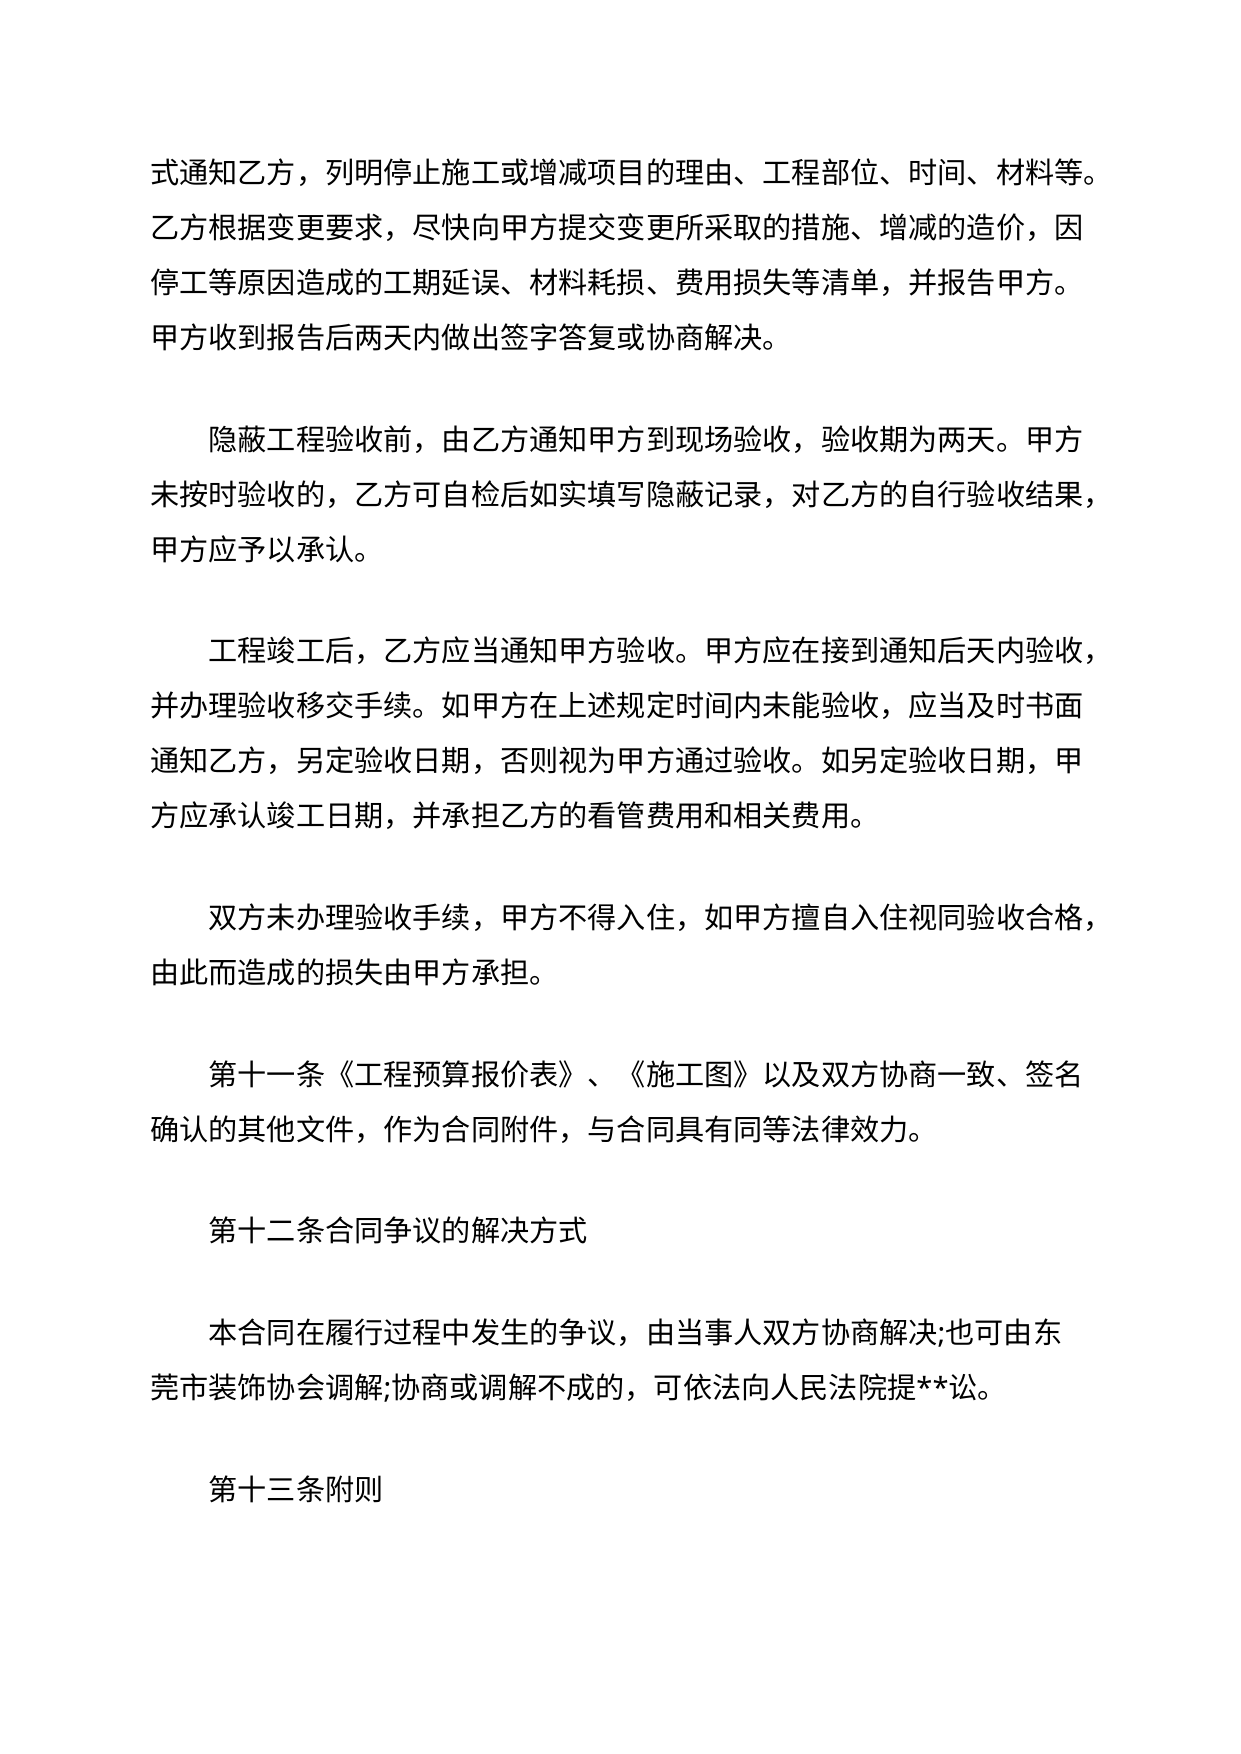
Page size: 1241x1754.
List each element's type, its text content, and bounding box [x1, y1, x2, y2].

text 本合同在履行过程中发生的争议，由当事人双方协商解决;也可由东莞市装饰协会调解;协商或调解不成的，可依法向人民法院提**讼。 [150, 1309, 1090, 1407]
text 隐蔽工程验收前，由乙方通知甲方到现场验收，验收期为两天。甲方未按时验收的，乙方可自检后如实填写隐蔽记录，对乙方的自行验收结果，甲方应予以承认。 [150, 416, 1090, 568]
text 第十一条《工程预算报价表》、《施工图》以及双方协商一致、签名确认的其他文件，作为合同附件，与合同具有同等法律效力。 [150, 1051, 1090, 1148]
text 第十二条合同争议的解决方式 [150, 1208, 1090, 1250]
text 双方未办理验收手续，甲方不得入住，如甲方擅自入住视同验收合格，由此而造成的损失由甲方承担。 [150, 894, 1090, 992]
text 第十三条附则 [150, 1467, 1090, 1509]
text 工程竣工后，乙方应当通知甲方验收。甲方应在接到通知后天内验收，并办理验收移交手续。如甲方在上述规定时间内未能验收，应当及时书面通知乙方，另定验收日期，否则视为甲方通过验收。如另定验收日期，甲方应承认竣工日期，并承担乙方的看管费用和相关费用。 [150, 628, 1090, 835]
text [150, 150, 1090, 357]
